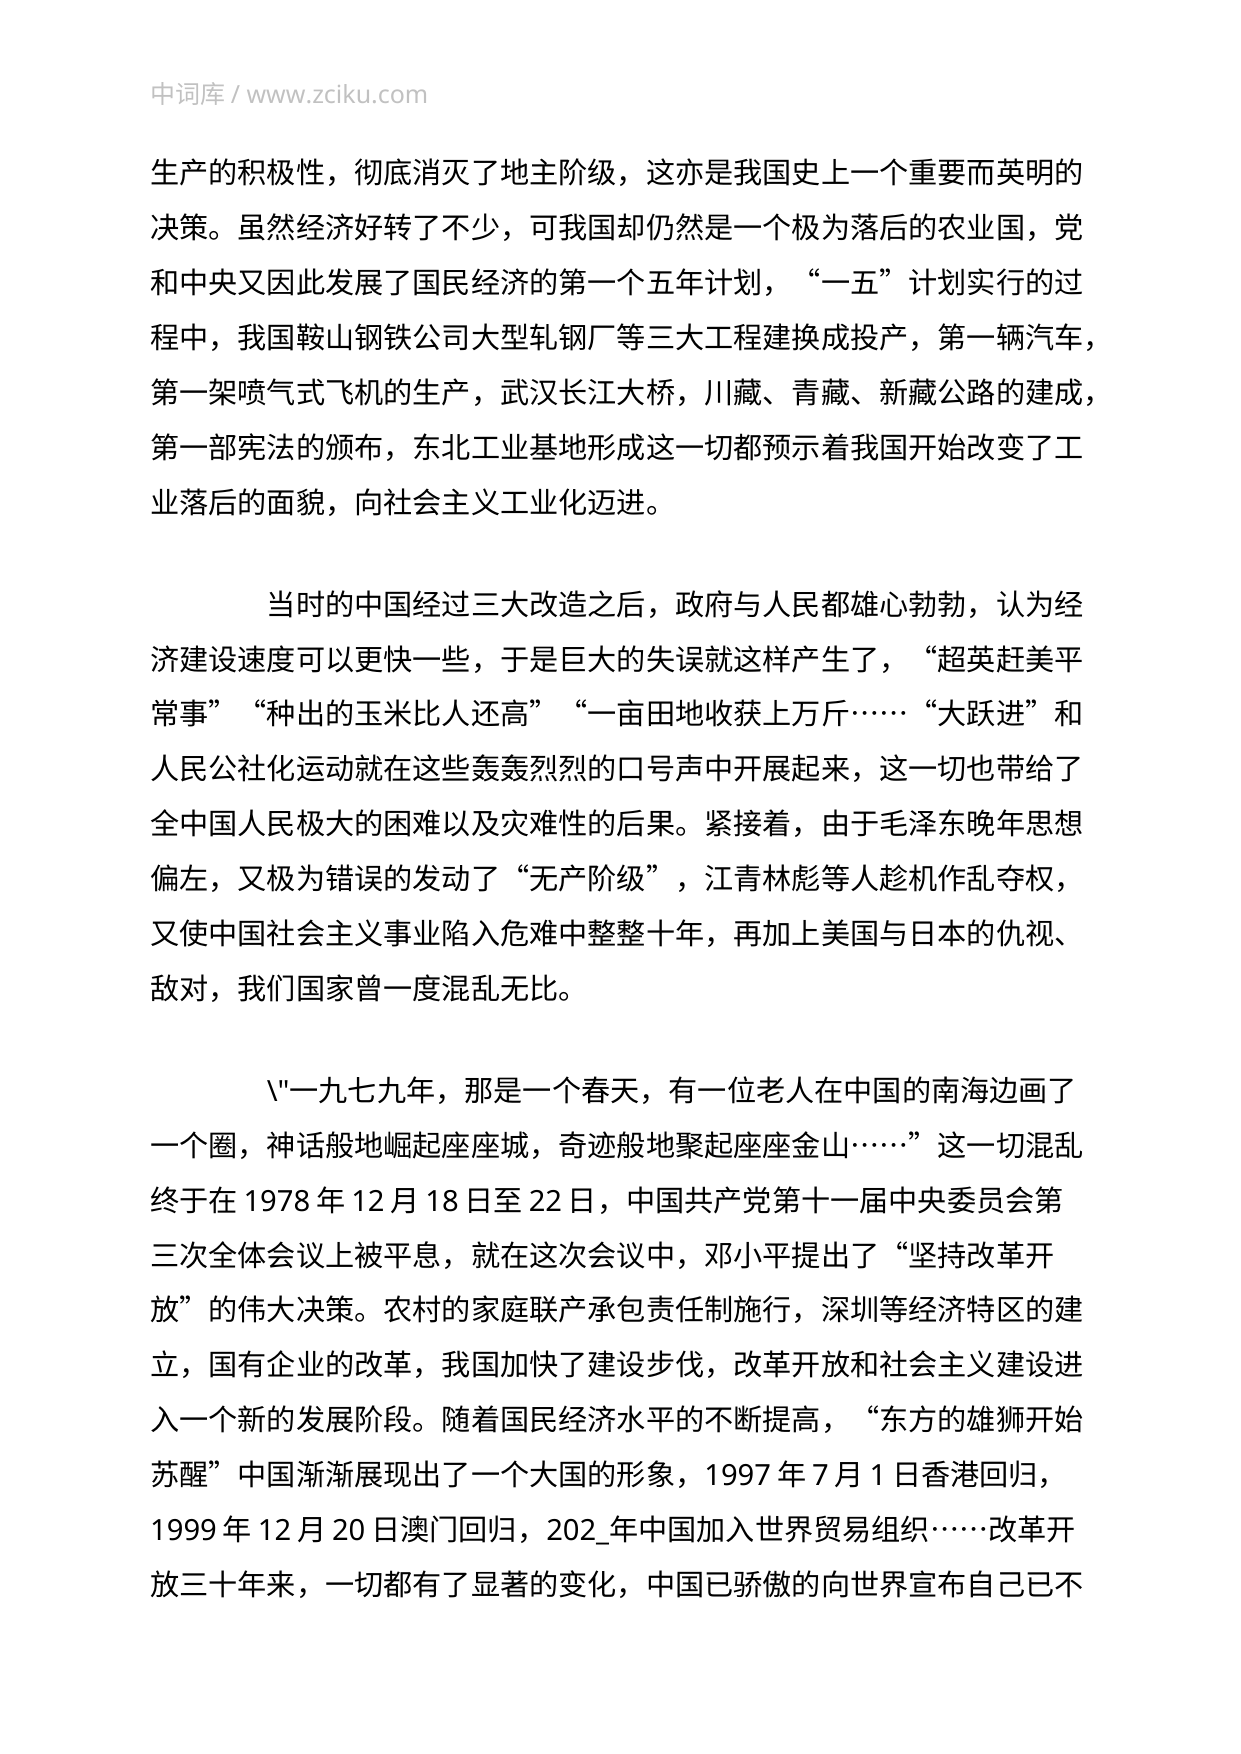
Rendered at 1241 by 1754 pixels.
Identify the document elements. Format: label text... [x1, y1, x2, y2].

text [150, 150, 1090, 522]
text 当时的中国经过三大改造之后，政府与人民都雄心勃勃，认为经济建设速度可以更快一些，于是巨大的失误就这样产生了，“超英赶美平常事”“种出的玉米比人还高”“一亩田地收获上万斤……“大跃进”和人民公社化运动就在这些轰轰烈烈的口号声中开展起来，这一切也带给了全中国人民极大的困难以及灾难性的后果。紧接着，由于毛泽东晚年思想偏左，又极为错误的发动了“无产阶级”，江青林彪等人趁机作乱夺权，又使中国社会主义事业陷入危难中整整十年，再加上美国与日本的仇视、敌对，我们国家曾一度混乱无比。 [150, 581, 1090, 1008]
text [150, 1067, 1090, 1604]
